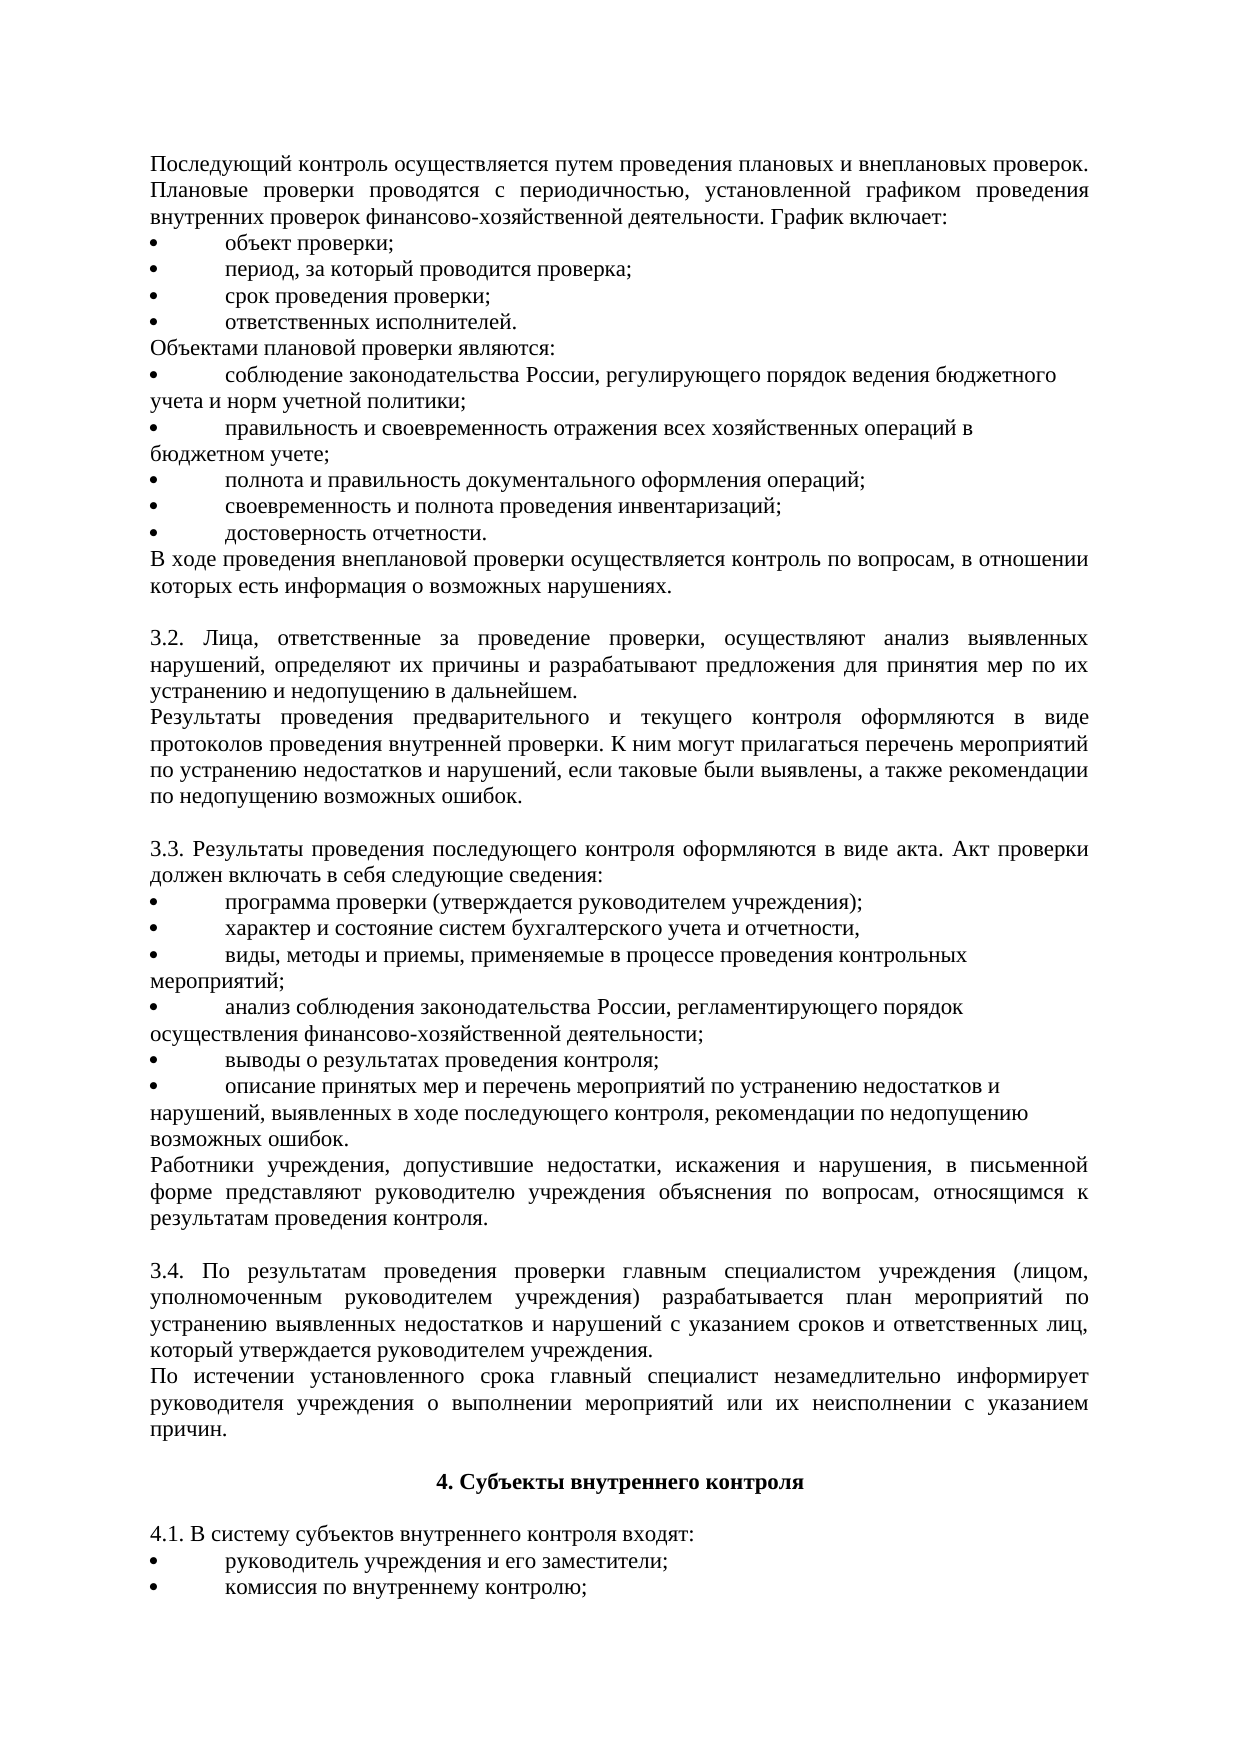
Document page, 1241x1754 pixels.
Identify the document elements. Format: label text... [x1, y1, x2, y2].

list соблюдение законодательства России, регулирующего порядок ведения бюджетного учета и норм учетной политики; [150, 361, 1090, 413]
text 3.3. Результаты проведения последующего контроля оформляются в виде акта. Акт проверки должен включать в себя следующие сведения: [150, 835, 1090, 888]
text 3.2. Лица, ответственные за проведение проверки, осуществляют анализ выявленных нарушений, определяют их причины и разрабатывают предложения для принятия мер по их устранению и недопущению в дальнейшем. [150, 624, 1090, 703]
text Работники учреждения, допустившие недостатки, искажения и нарушения, в письменной форме представляют руководителю учреждения объяснения по вопросам, относящимся к результатам проведения контроля. [150, 1151, 1090, 1231]
list описание принятых мер и перечень мероприятий по устранению недостатков и нарушений, выявленных в ходе последующего контроля, рекомендации по недопущению возможных ошибок. [150, 1072, 1090, 1151]
list руководитель учреждения и его заместители; [150, 1547, 1090, 1573]
text 4. Субъекты внутреннего контроля [150, 1468, 1090, 1494]
list объект проверки; [150, 229, 1090, 255]
text 4.1. В систему субъектов внутреннего контроля входят: [150, 1520, 1090, 1547]
list характер и состояние систем бухгалтерского учета и отчетности, [150, 914, 1090, 941]
list виды, методы и приемы, применяемые в процессе проведения контрольных мероприятий; [150, 941, 1090, 993]
list срок проведения проверки; [150, 282, 1090, 308]
list ответственных исполнителей. [150, 308, 1090, 334]
text Объектами плановой проверки являются: [150, 334, 1090, 361]
list анализ соблюдения законодательства России, регламентирующего порядок осуществления финансово-хозяйственной деятельности; [150, 993, 1090, 1046]
list полнота и правильность документального оформления операций; [150, 466, 1090, 493]
list комиссия по внутреннему контролю; [150, 1573, 1090, 1599]
list период, за который проводится проверка; [150, 255, 1090, 282]
list достоверность отчетности. [150, 519, 1090, 545]
text По истечении установленного срока главный специалист незамедлительно информирует руководителя учреждения о выполнении мероприятий или их неисполнении с указанием причин. [150, 1362, 1090, 1441]
text В ходе проведения внеплановой проверки осуществляется контроль по вопросам, в отношении которых есть информация о возможных нарушениях. [150, 545, 1090, 598]
list выводы о результатах проведения контроля; [150, 1046, 1090, 1072]
list своевременность и полнота проведения инвентаризаций; [150, 493, 1090, 519]
list программа проверки (утверждается руководителем учреждения); [150, 888, 1090, 914]
list правильность и своевременность отражения всех хозяйственных операций в бюджетном учете; [150, 413, 1090, 466]
text Последующий контроль осуществляется путем проведения плановых и внеплановых проверок. Плановые проверки проводятся с периодичностью, установленной графиком проведения внутренних проверок финансово-хозяйственной деятельности. График включает: [150, 150, 1090, 229]
text Результаты проведения предварительного и текущего контроля оформляются в виде протоколов проведения внутренней проверки. К ним могут прилагаться перечень мероприятий по устранению недостатков и нарушений, если таковые были выявлены, а также рекомендации по недопущению возможных ошибок. [150, 703, 1090, 809]
text 3.4. По результатам проведения проверки главным специалистом учреждения (лицом, уполномоченным руководителем учреждения) разрабатывается план мероприятий по устранению выявленных недостатков и нарушений с указанием сроков и ответственных лиц, который утверждается руководителем учреждения. [150, 1257, 1090, 1362]
